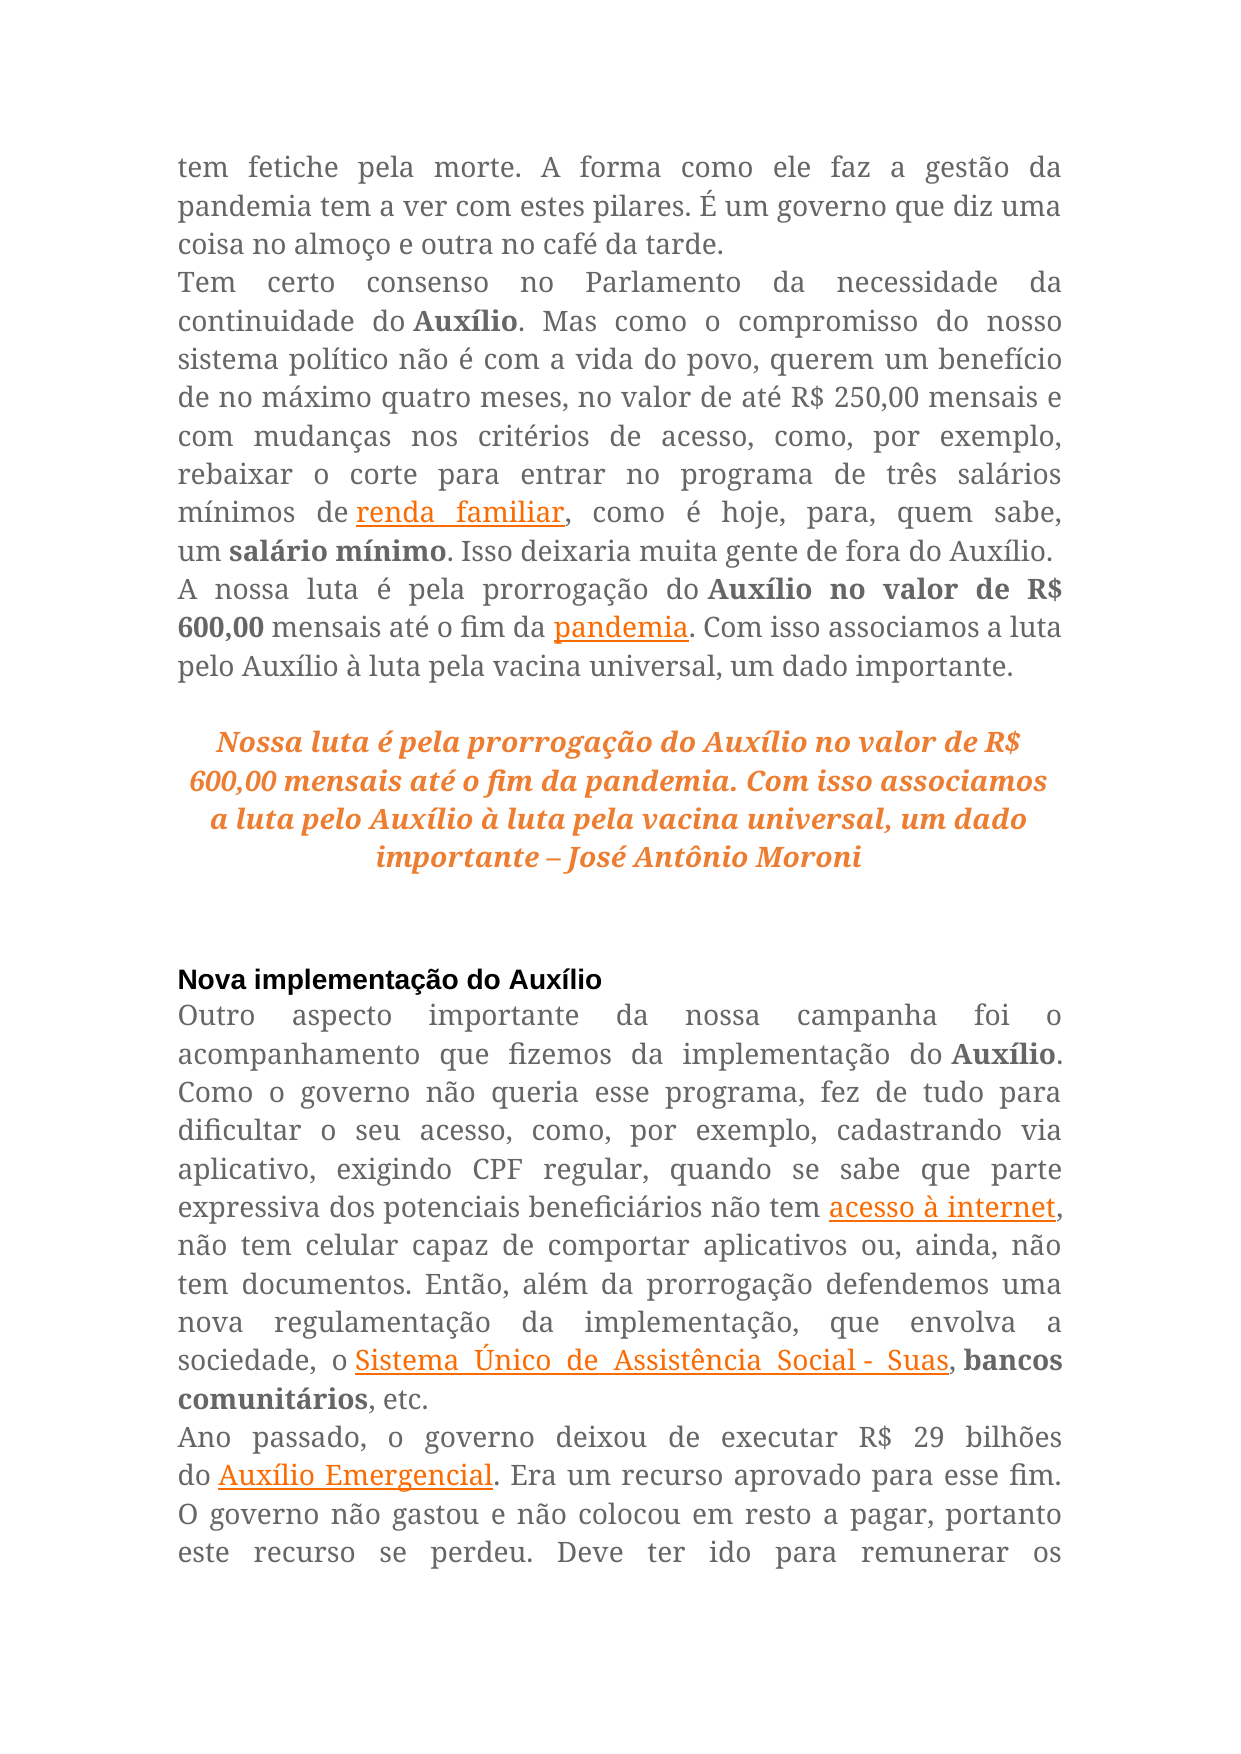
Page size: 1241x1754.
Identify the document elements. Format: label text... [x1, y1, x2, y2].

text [177, 1417, 1063, 1571]
text Nossa luta é pela prorrogação do Auxílio no valor de R$ 600,00 mensais até o fim da pandemia. Com isso associamos a luta pelo Auxílio à luta pela vacina universal, um dado importante – José Antônio Moroni [177, 723, 1063, 876]
text Nova implementação do Auxílio [177, 963, 1063, 996]
text A nossa luta é pela prorrogação do Auxílio no valor de R$ 600,00 mensais até o fim da pandemia. Com isso associamos a luta pelo Auxílio à luta pela vacina universal, um dado importante. [177, 569, 1063, 684]
text Tem certo consenso no Parlamento da necessidade da continuidade do Auxílio. Mas como o compromisso do nosso sistema político não é com a vida do povo, querem um benefício de no máximo quatro meses, no valor de até R$ 250,00 mensais e com mudanças nos critérios de acesso, como, por exemplo, rebaixar o corte para entrar no programa de três salários mínimos de renda familiar, como é hoje, para, quem sabe, um salário mínimo. Isso deixaria muita gente de fora do Auxílio. [177, 263, 1063, 569]
text Outro aspecto importante da nossa campanha foi o acompanhamento que fizemos da implementação do Auxílio. Como o governo não queria esse programa, fez de tudo para dificultar o seu acesso, como, por exemplo, cadastrando via aplicativo, exigindo CPF regular, quando se sabe que parte expressiva dos potenciais beneficiários não tem acesso à internet, não tem celular capaz de comportar aplicativos ou, ainda, não tem documentos. Então, além da prorrogação defendemos uma nova regulamentação da implementação, que envolva a sociedade, o Sistema Único de Assistência Social - Suas, bancos comunitários, etc. [177, 996, 1063, 1417]
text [177, 148, 1063, 263]
